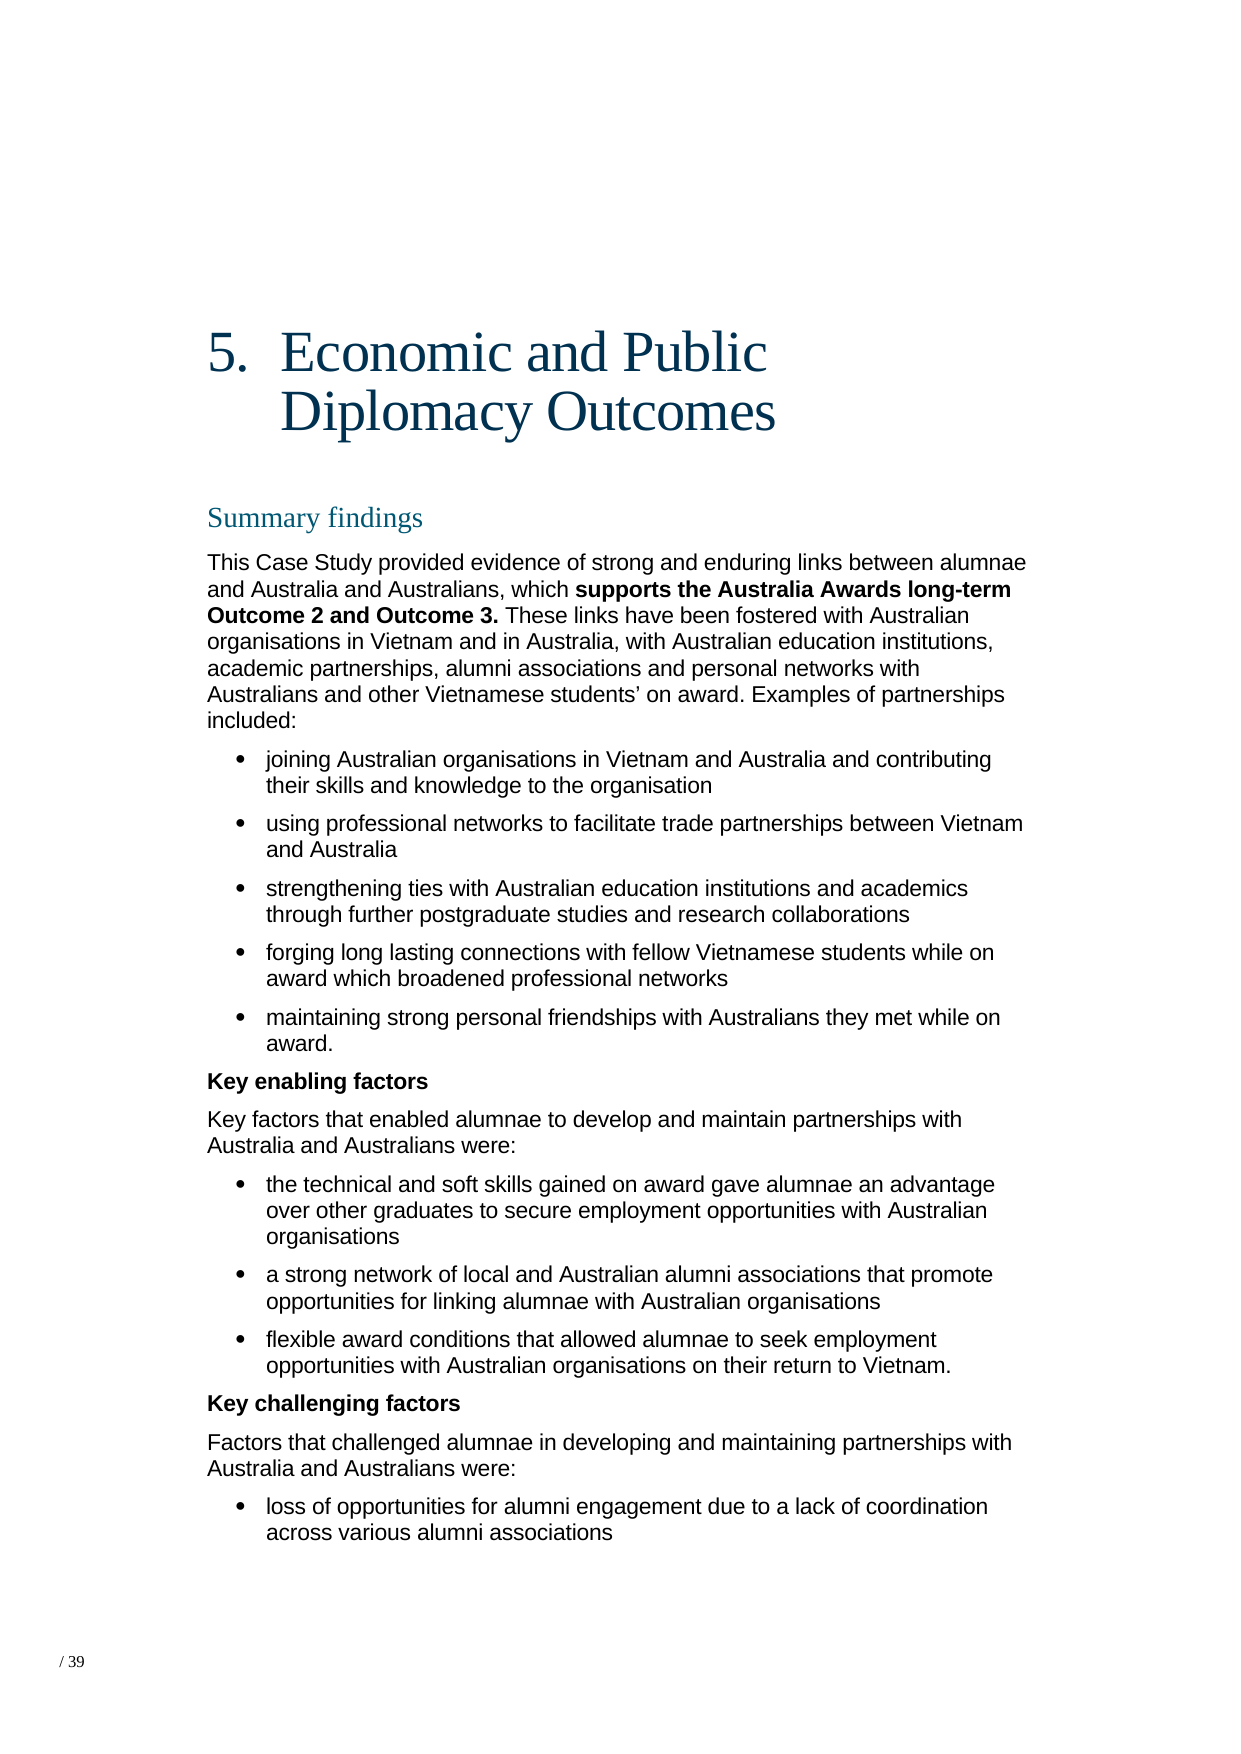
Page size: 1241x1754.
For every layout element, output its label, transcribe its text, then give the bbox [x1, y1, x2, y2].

text Key enabling factors [207, 1068, 1033, 1094]
text the technical and soft skills gained on award gave alumnae an advantage over other graduates to secure employment opportunities with Australian organisations [236, 1171, 1033, 1249]
text Key factors that enabled alumnae to develop and maintain partnerships with Australia and Australians were: [207, 1106, 1033, 1159]
text joining Australian organisations in Vietnam and Australia and contributing their skills and knowledge to the organisation [236, 746, 1033, 798]
text This Case Study provided evidence of strong and enduring links between alumnae and Australia and Australians, which supports the Australia Awards long-term Outcome 2 and Outcome 3. These links have been fostered with Australian organisations in Vietnam and in Australia, with Australian education institutions, academic partnerships, alumni associations and personal networks with Australians and other Vietnamese students’ on award. Examples of partnerships included: [207, 549, 1033, 734]
text flexible award conditions that allowed alumnae to seek employment opportunities with Australian organisations on their return to Vietnam. [236, 1326, 1033, 1378]
text using professional networks to facilitate trade partnerships between Vietnam and Australia [236, 810, 1033, 863]
text Factors that challenged alumnae in developing and maintaining partnerships with Australia and Australians were: [207, 1428, 1033, 1481]
text Key challenging factors [207, 1390, 1033, 1417]
text strengthening ties with Australian education institutions and academics through further postgraduate studies and research collaborations [236, 874, 1033, 927]
text forging long lasting connections with fellow Vietnamese students while on award which broadened professional networks [236, 939, 1033, 992]
text a strong network of local and Australian alumni associations that promote opportunities for linking alumnae with Australian organisations [236, 1261, 1033, 1314]
text maintaining strong personal friendships with Australians they met while on award. [236, 1003, 1033, 1056]
text loss of opportunities for alumni engagement due to a lack of coordination across various alumni associations [236, 1493, 1033, 1546]
subtitle Summary findings [207, 501, 1033, 534]
subtitle Economic and Public Diplomacy Outcomes [207, 325, 1033, 442]
